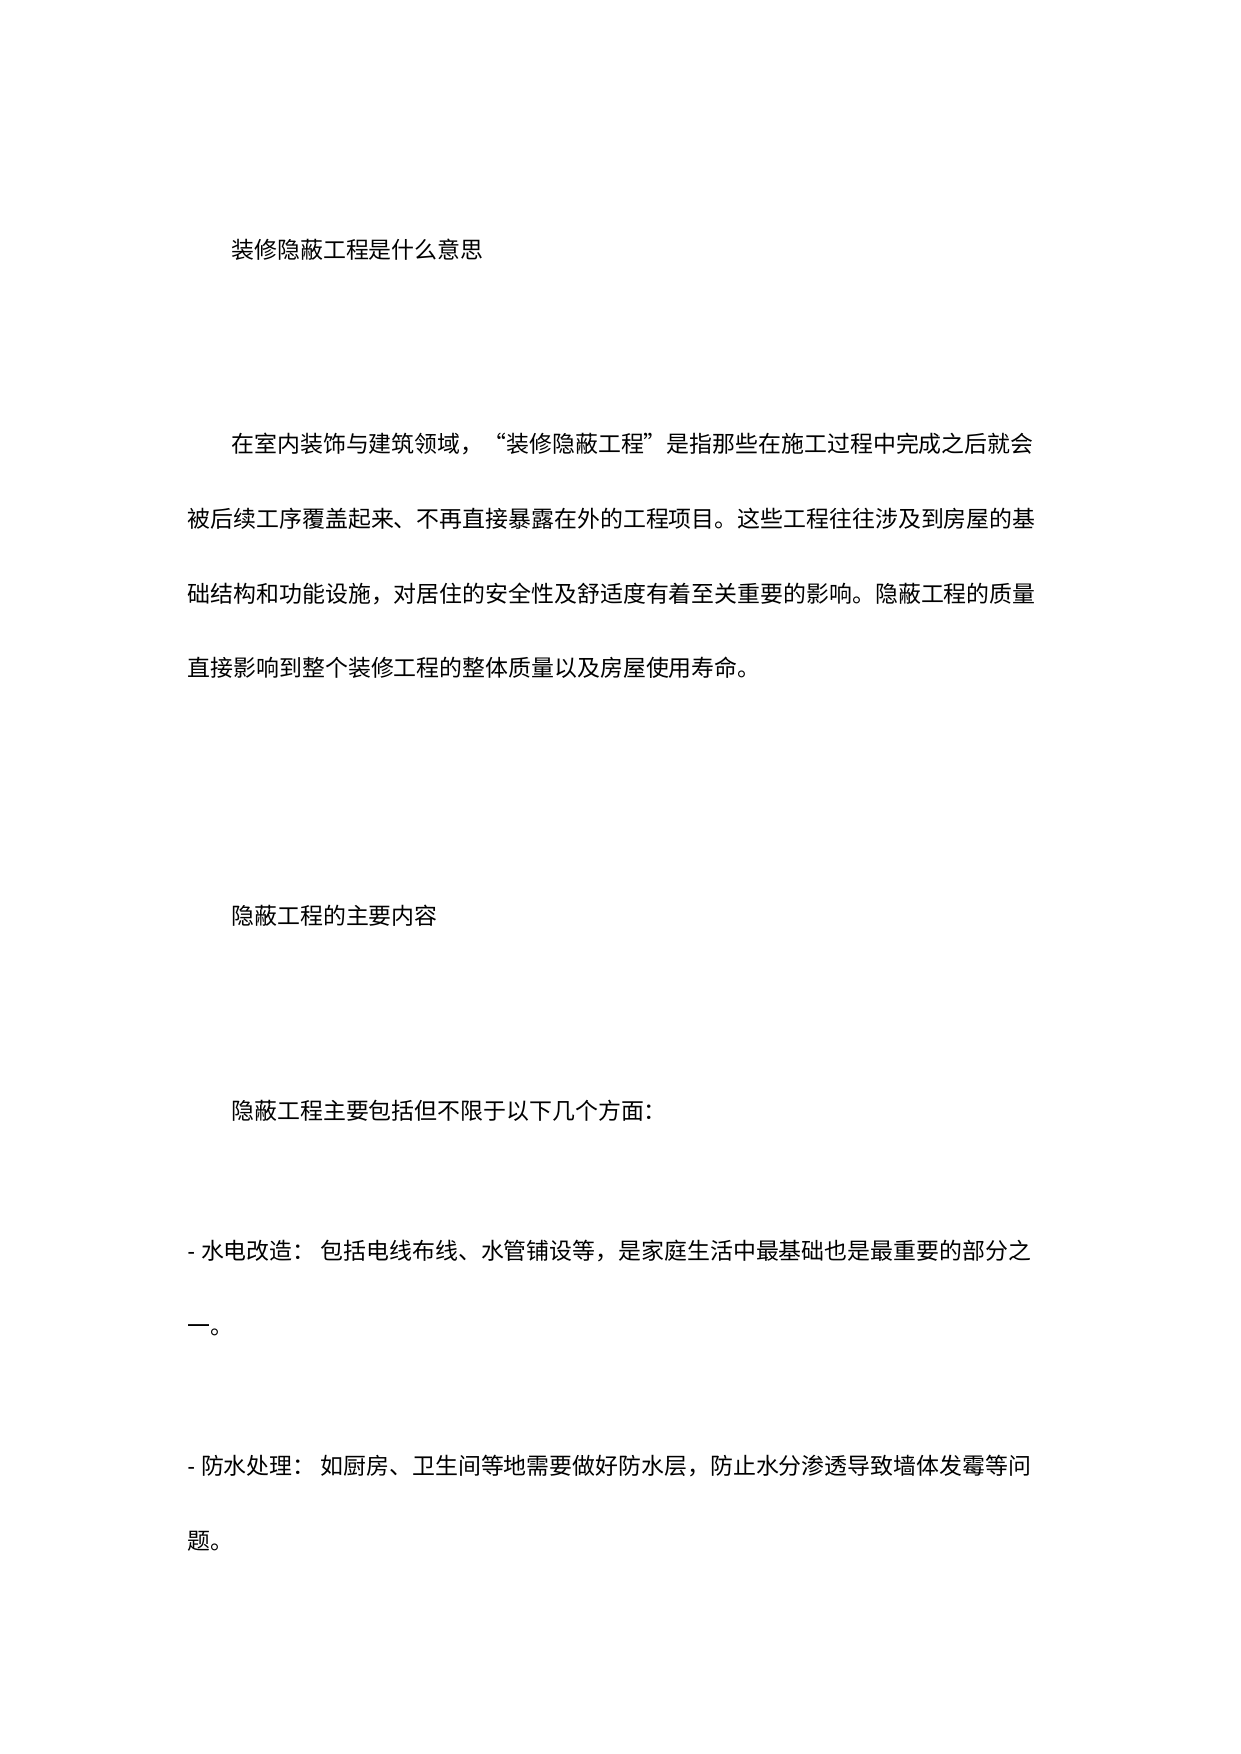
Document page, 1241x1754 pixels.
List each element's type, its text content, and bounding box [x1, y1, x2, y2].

text - 防水处理： 如厨房、卫生间等地需要做好防水层，防止水分渗透导致墙体发霉等问题。 [187, 1432, 1053, 1572]
text 装修隐蔽工程是什么意思 [187, 216, 1053, 281]
text 隐蔽工程的主要内容 [187, 882, 1053, 947]
text - 水电改造： 包括电线布线、水管铺设等，是家庭生活中最基础也是最重要的部分之一。 [187, 1217, 1053, 1357]
text 隐蔽工程主要包括但不限于以下几个方面： [187, 1077, 1053, 1142]
text 在室内装饰与建筑领域，“装修隐蔽工程”是指那些在施工过程中完成之后就会被后续工序覆盖起来、不再直接暴露在外的工程项目。这些工程往往涉及到房屋的基础结构和功能设施，对居住的安全性及舒适度有着至关重要的影响。隐蔽工程的质量直接影响到整个装修工程的整体质量以及房屋使用寿命。 [187, 410, 1053, 699]
